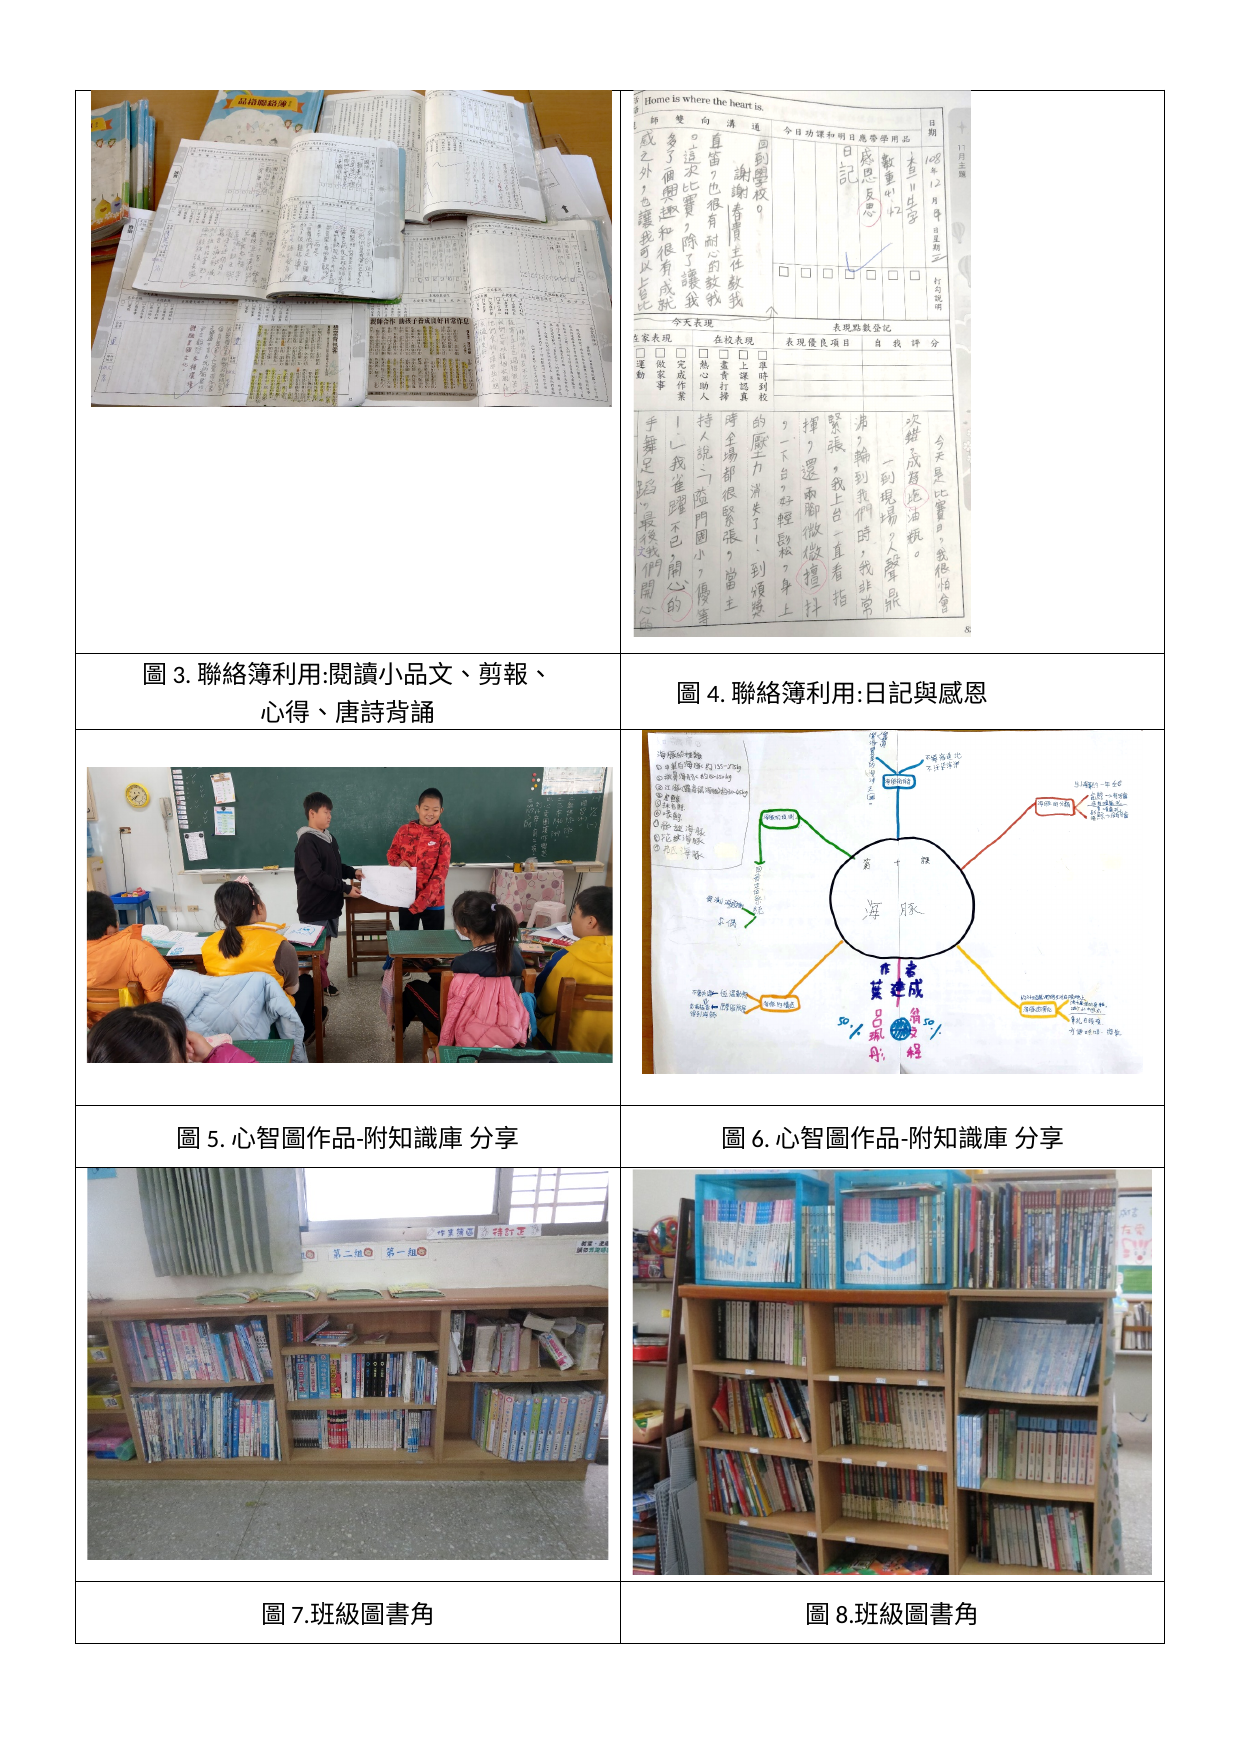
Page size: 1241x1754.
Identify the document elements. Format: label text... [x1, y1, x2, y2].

table_cell [621, 91, 1164, 653]
table_cell 圖6. 心智圖作品-附知識庫 分享 [621, 1106, 1164, 1167]
table_cell 圖7.班級圖書角 [76, 1582, 620, 1643]
table_cell [76, 1168, 620, 1581]
table_cell [621, 1168, 1164, 1581]
picture [634, 91, 971, 637]
picture [86, 767, 613, 1063]
picture [642, 730, 1143, 1074]
table_cell 圖5. 心智圖作品-附知識庫 分享 [76, 1106, 620, 1167]
table_cell 圖8.班級圖書角 [621, 1582, 1164, 1643]
table_cell [621, 730, 1164, 1105]
table_cell 圖4. 聯絡簿利用:日記與感恩 [621, 654, 1164, 729]
picture [91, 90, 612, 407]
picture [87, 1168, 609, 1560]
table_cell [76, 730, 620, 1105]
picture [633, 1170, 1152, 1575]
table_cell [76, 91, 620, 653]
table_cell 圖3. 聯絡簿利用:閱讀小品文、剪報、 心得、唐詩背誦 [76, 654, 620, 729]
